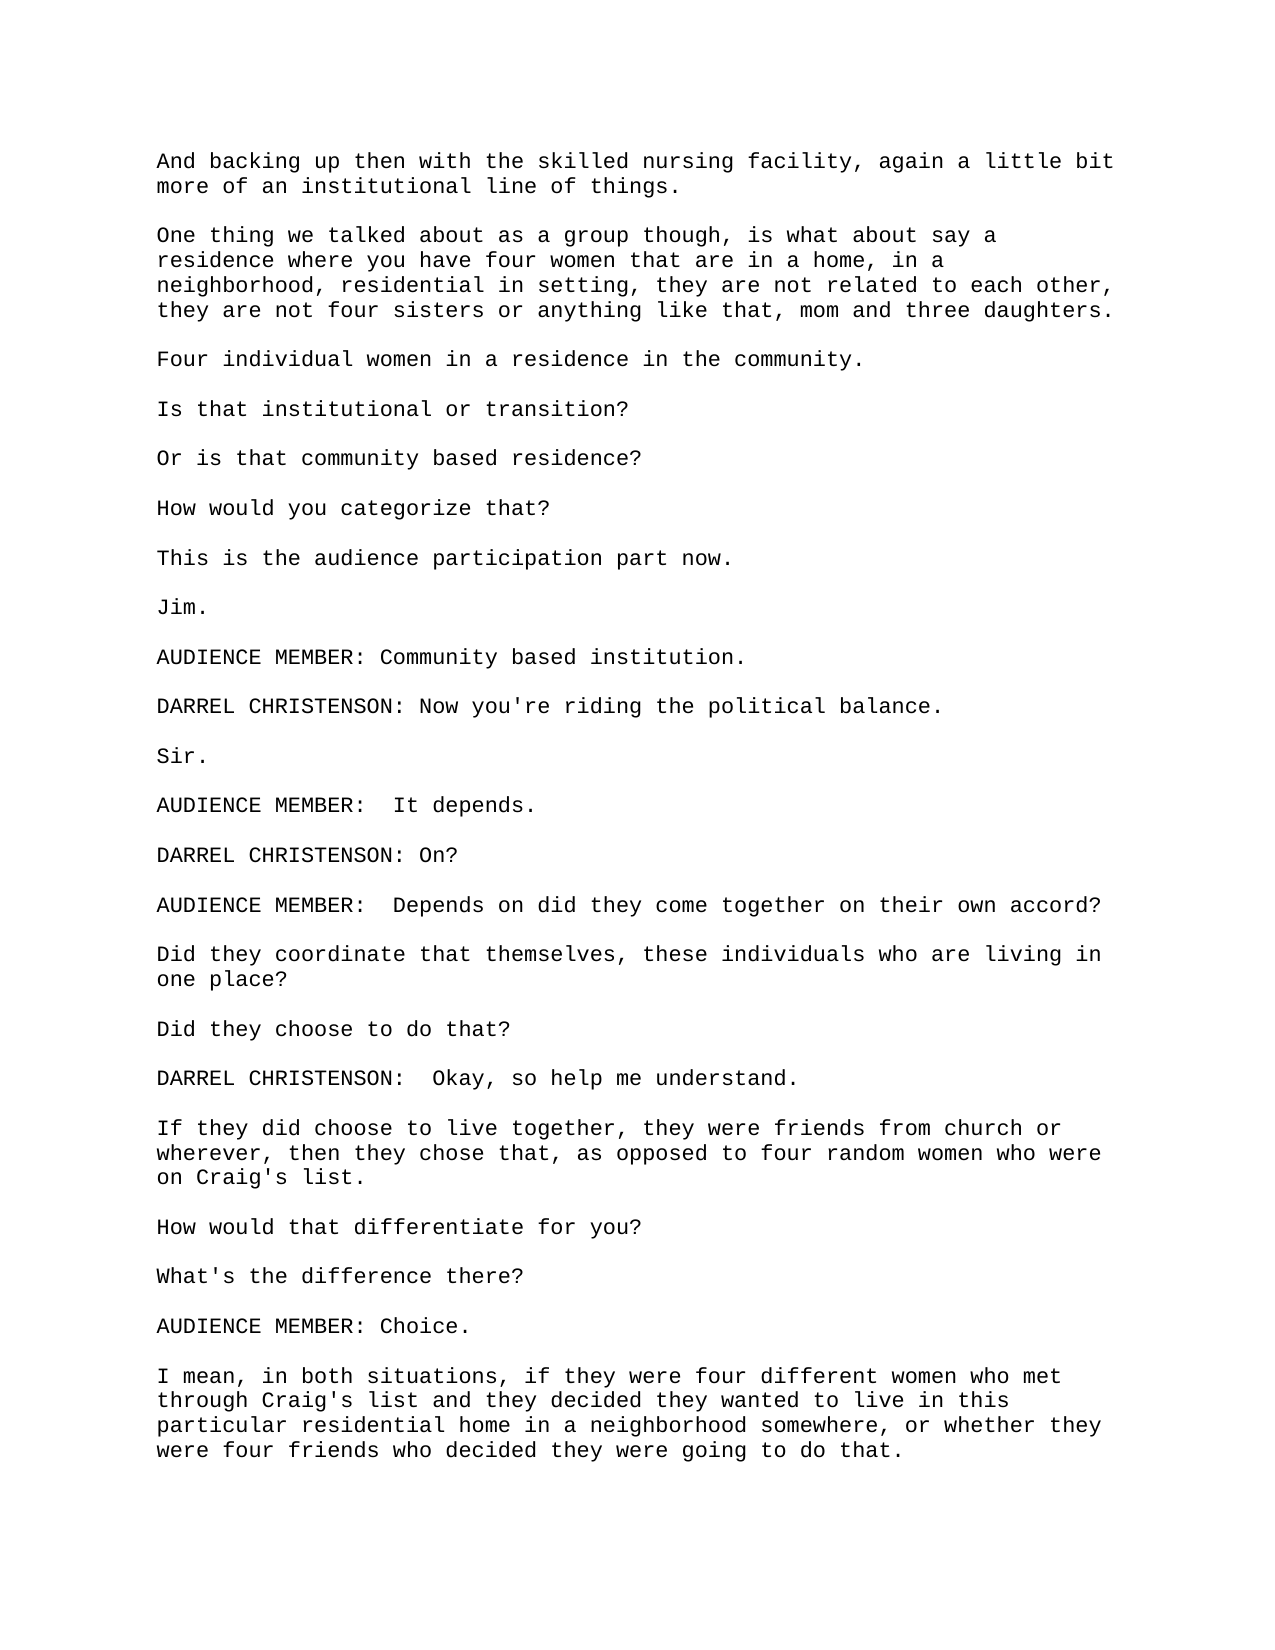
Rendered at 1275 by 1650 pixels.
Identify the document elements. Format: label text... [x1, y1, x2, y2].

text Did they coordinate that themselves, these individuals who are living in one place? [156, 943, 1118, 993]
text This is the audience participation part now. [156, 547, 1118, 571]
text DARREL CHRISTENSON: On? [156, 844, 1118, 869]
text Four individual women in a residence in the community. [156, 348, 1118, 373]
text Is that institutional or transition? [156, 398, 1118, 423]
text One thing we talked about as a group though, is what about say a residence where you have four women that are in a home, in a neighborhood, residential in setting, they are not related to each other, they are not four sisters or anything like that, mom and three daughters. [156, 224, 1118, 323]
text DARREL CHRISTENSON: Now you're riding the political balance. [156, 695, 1118, 720]
text Sir. [156, 745, 1118, 770]
text I mean, in both situations, if they were four different women who met through Craig's list and they decided they wanted to live in this particular residential home in a neighborhood somewhere, or whether they were four friends who decided they were going to do that. [156, 1365, 1118, 1464]
text DARREL CHRISTENSON: Okay, so help me understand. [156, 1067, 1118, 1092]
text How would you categorize that? [156, 497, 1118, 522]
text AUDIENCE MEMBER: Community based institution. [156, 646, 1118, 671]
text AUDIENCE MEMBER: Depends on did they come together on their own accord? [156, 894, 1118, 918]
text And backing up then with the skilled nursing facility, again a little bit more of an institutional line of things. [156, 150, 1118, 199]
text Did they choose to do that? [156, 1018, 1118, 1042]
text Or is that community based residence? [156, 447, 1118, 472]
text Jim. [156, 596, 1118, 621]
text How would that differentiate for you? [156, 1216, 1118, 1241]
text AUDIENCE MEMBER: Choice. [156, 1315, 1118, 1340]
text AUDIENCE MEMBER: It depends. [156, 794, 1118, 819]
text What's the difference there? [156, 1266, 1118, 1290]
text If they did choose to live together, they were friends from church or wherever, then they chose that, as opposed to four random women who were on Craig's list. [156, 1117, 1118, 1191]
